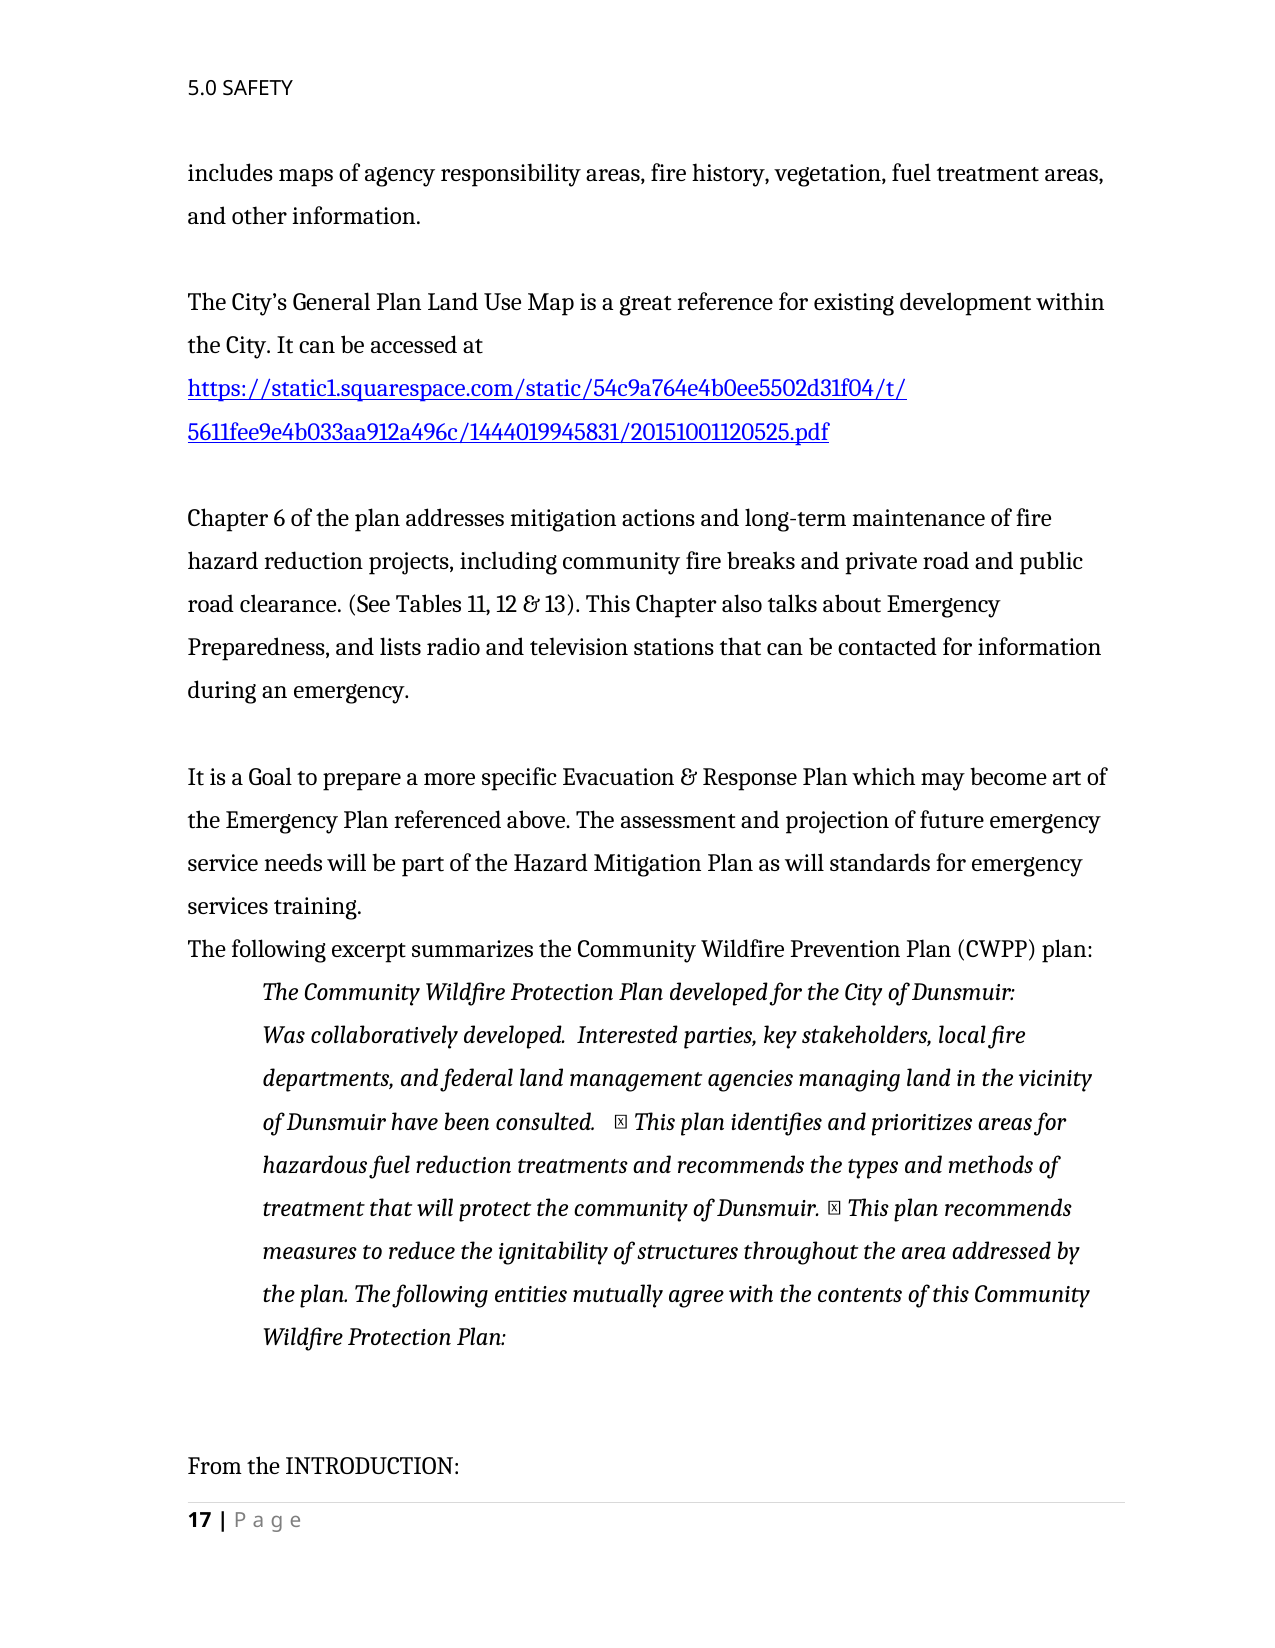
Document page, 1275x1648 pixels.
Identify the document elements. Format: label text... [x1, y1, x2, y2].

text It is a Goal to prepare a more specific Evacuation & Response Plan which may become art of the Emergency Plan referenced above. The assessment and projection of future emergency service needs will be part of the Hazard Mitigation Plan as will standards for emergency services training. [187, 762, 1109, 921]
text Chapter 6 of the plan addresses mitigation actions and long-term maintenance of fire hazard reduction projects, including community fire breaks and private road and public road clearance. (See Tables 11, 12 & 13). This Chapter also talks about Emergency Preparedness, and lists radio and television stations that can be contacted for information during an emergency. [187, 504, 1125, 705]
text Was collaboratively developed. Interested parties, key stakeholders, local fire departments, and federal land management agencies managing land in the vicinity of Dunsmuir have been consulted.  This plan identifies and prioritizes areas for hazardous fuel reduction treatments and recommends the types and methods of treatment that will protect the community of Dunsmuir.  This plan recommends measures to reduce the ignitability of structures throughout the area addressed by the plan. The following entities mutually agree with the contents of this Community Wildfire Protection Plan: [262, 1021, 1109, 1352]
text The City’s General Plan Land Use Map is a great reference for existing development within the City. It can be accessed at https://static1.squarespace.com/static/54c9a764e4b0ee5502d31f04/t/5611fee9e4b033aa912a496c/1444019945831/20151001120525.pdf [187, 288, 1109, 446]
text The following excerpt summarizes the Community Wildfire Prevention Plan (CWPP) plan: [187, 935, 1109, 964]
text The Community Wildfire Protection Plan developed for the City of Dunsmuir: [262, 978, 1109, 1007]
text From the INTRODUCTION: [187, 1452, 1109, 1481]
